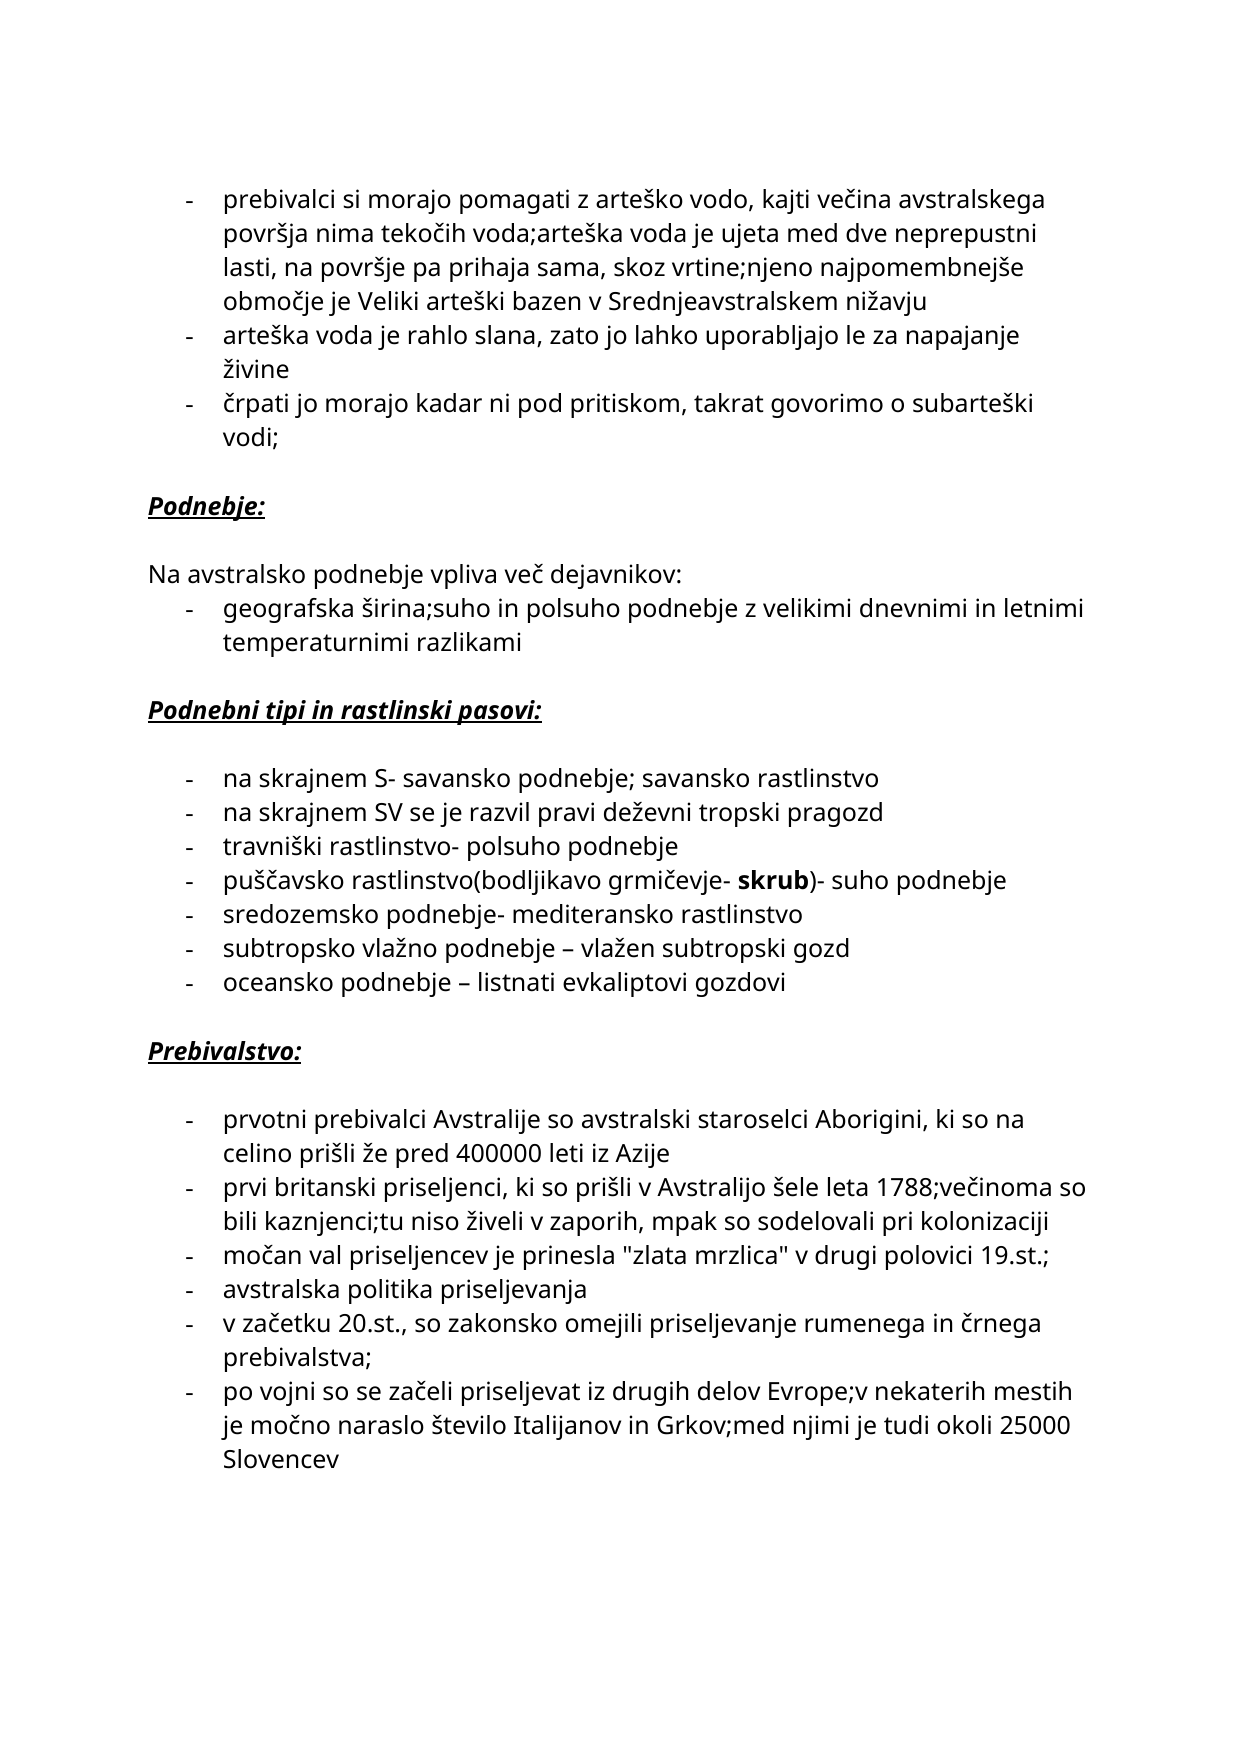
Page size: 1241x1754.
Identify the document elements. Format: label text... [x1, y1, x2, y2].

list na skrajnem S- savansko podnebje; savansko rastlinstvo [185, 761, 1093, 795]
list travniški rastlinstvo- polsuho podnebje [185, 829, 1093, 863]
list oceansko podnebje – listnati evkaliptovi gozdovi [185, 965, 1093, 999]
list sredozemsko podnebje- mediteransko rastlinstvo [185, 897, 1093, 931]
list arteška voda je rahlo slana, zato jo lahko uporabljajo le za napajanje živine [185, 318, 1093, 386]
text Podnebni tipi in rastlinski pasovi: [148, 693, 1093, 727]
list avstralska politika priseljevanja [185, 1272, 1093, 1306]
list črpati jo morajo kadar ni pod pritiskom, takrat govorimo o subarteški vodi; [185, 386, 1093, 454]
list po vojni so se začeli priseljevat iz drugih delov Evrope;v nekaterih mestih je močno naraslo število Italijanov in Grkov;med njimi je tudi okoli 25000 Slovencev [185, 1374, 1093, 1476]
list prebivalci si morajo pomagati z arteško vodo, kajti večina avstralskega površja nima tekočih voda;arteška voda je ujeta med dve neprepustni lasti, na površje pa prihaja sama, skoz vrtine;njeno najpomembnejše območje je Veliki arteški bazen v Srednjeavstralskem nižavju [185, 182, 1093, 318]
list močan val priseljencev je prinesla "zlata mrzlica" v drugi polovici 19.st.; [185, 1238, 1093, 1272]
text Na avstralsko podnebje vpliva več dejavnikov: [148, 556, 1093, 590]
list v začetku 20.st., so zakonsko omejili priseljevanje rumenega in črnega prebivalstva; [185, 1306, 1093, 1374]
list geografska širina;suho in polsuho podnebje z velikimi dnevnimi in letnimi temperaturnimi razlikami [185, 590, 1093, 658]
list puščavsko rastlinstvo(bodljikavo grmičevje- skrub)- suho podnebje [185, 863, 1093, 897]
list subtropsko vlažno podnebje – vlažen subtropski gozd [185, 931, 1093, 965]
list prvi britanski priseljenci, ki so prišli v Avstralijo šele leta 1788;večinoma so bili kaznjenci;tu niso živeli v zaporih, mpak so sodelovali pri kolonizaciji [185, 1169, 1093, 1238]
list prvotni prebivalci Avstralije so avstralski staroselci Aborigini, ki so na celino prišli že pred 400000 leti iz Azije [185, 1101, 1093, 1169]
text Prebivalstvo: [148, 1033, 1093, 1067]
text Podnebje: [148, 488, 1093, 522]
list na skrajnem SV se je razvil pravi deževni tropski pragozd [185, 795, 1093, 829]
